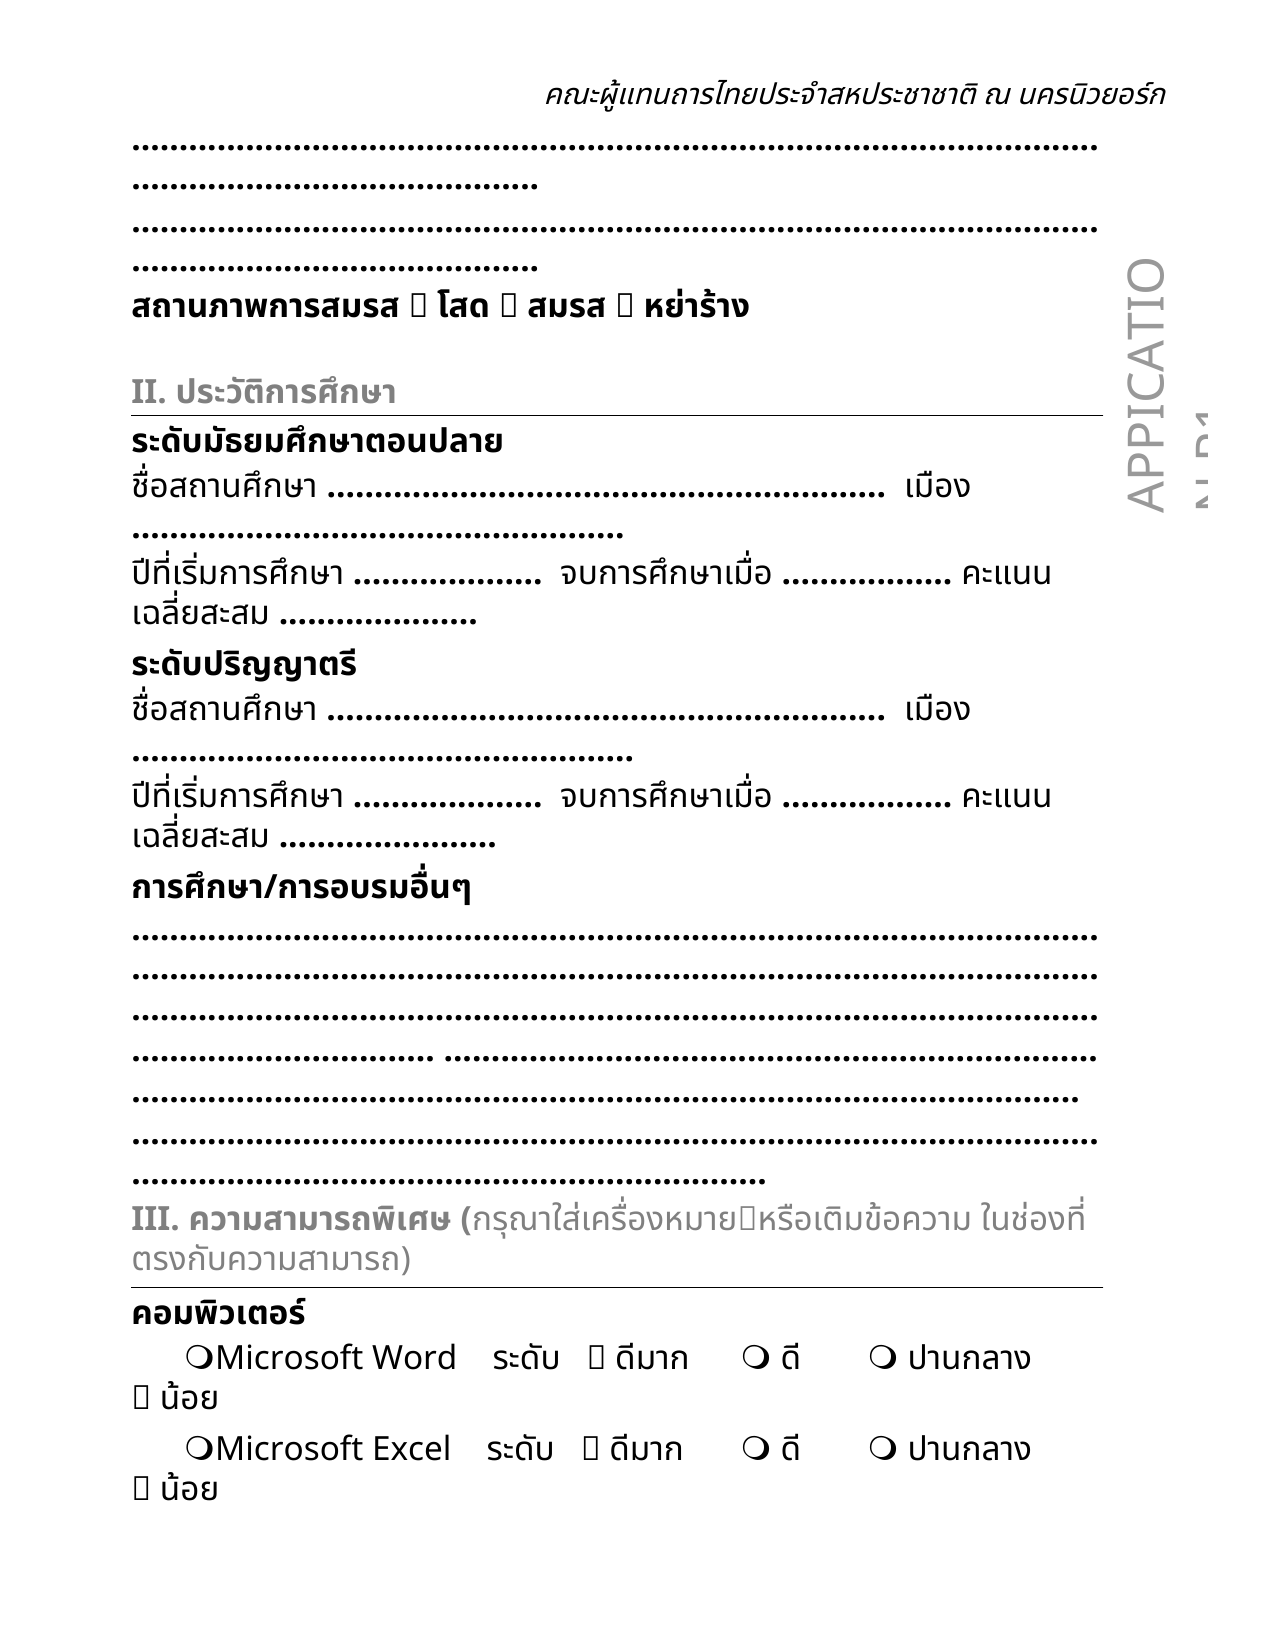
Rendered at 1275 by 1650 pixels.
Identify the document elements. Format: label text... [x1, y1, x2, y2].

text ชื่อสถานศึกษา ........................................................... เมือง ..................................................... [131, 684, 1103, 771]
text การศึกษา/การอบรมอื่นๆ [131, 862, 1103, 907]
text ................................................................................................................................................. [131, 199, 1103, 281]
text Microsoft Word ระดับ ดีมาก ดี ปานกลาง น้อย [131, 1333, 1103, 1424]
text ระดับปริญญาตรี [131, 639, 1103, 684]
text ปีที่เริ่มการศึกษา .................... จบการศึกษาเมื่อ .................. คะแนนเฉลี่ยสะสม ..................... [131, 548, 1103, 639]
text ระดับมัธยมศึกษาตอนปลาย [131, 416, 1103, 461]
text .................................................................................................................................................................................................................................................................................................................................................. ......................................................................................................................................................................... [131, 907, 1103, 1112]
text ......................................................................................................................................................................... [131, 1112, 1103, 1194]
text ปีที่เริ่มการศึกษา .................... จบการศึกษาเมื่อ .................. คะแนนเฉลี่ยสะสม ....................... [131, 771, 1103, 862]
text III. ความสามารถพิเศษ (กรุณาใส่เครื่องหมายหรือเติมข้อความ ในช่องที่ตรงกับความสามารถ) [131, 1194, 1103, 1287]
text สถานภาพการสมรส โสด สมรส หย่าร้าง [131, 281, 1103, 327]
text II. ประวัติการศึกษา [131, 367, 1103, 415]
text ................................................................................................................................................. [131, 118, 1103, 199]
text ชื่อสถานศึกษา ........................................................... เมือง .................................................... [131, 461, 1103, 548]
text คอมพิวเตอร์ [131, 1288, 1103, 1333]
text Microsoft Excel ระดับ ดีมาก ดี ปานกลาง น้อย [131, 1424, 1103, 1516]
